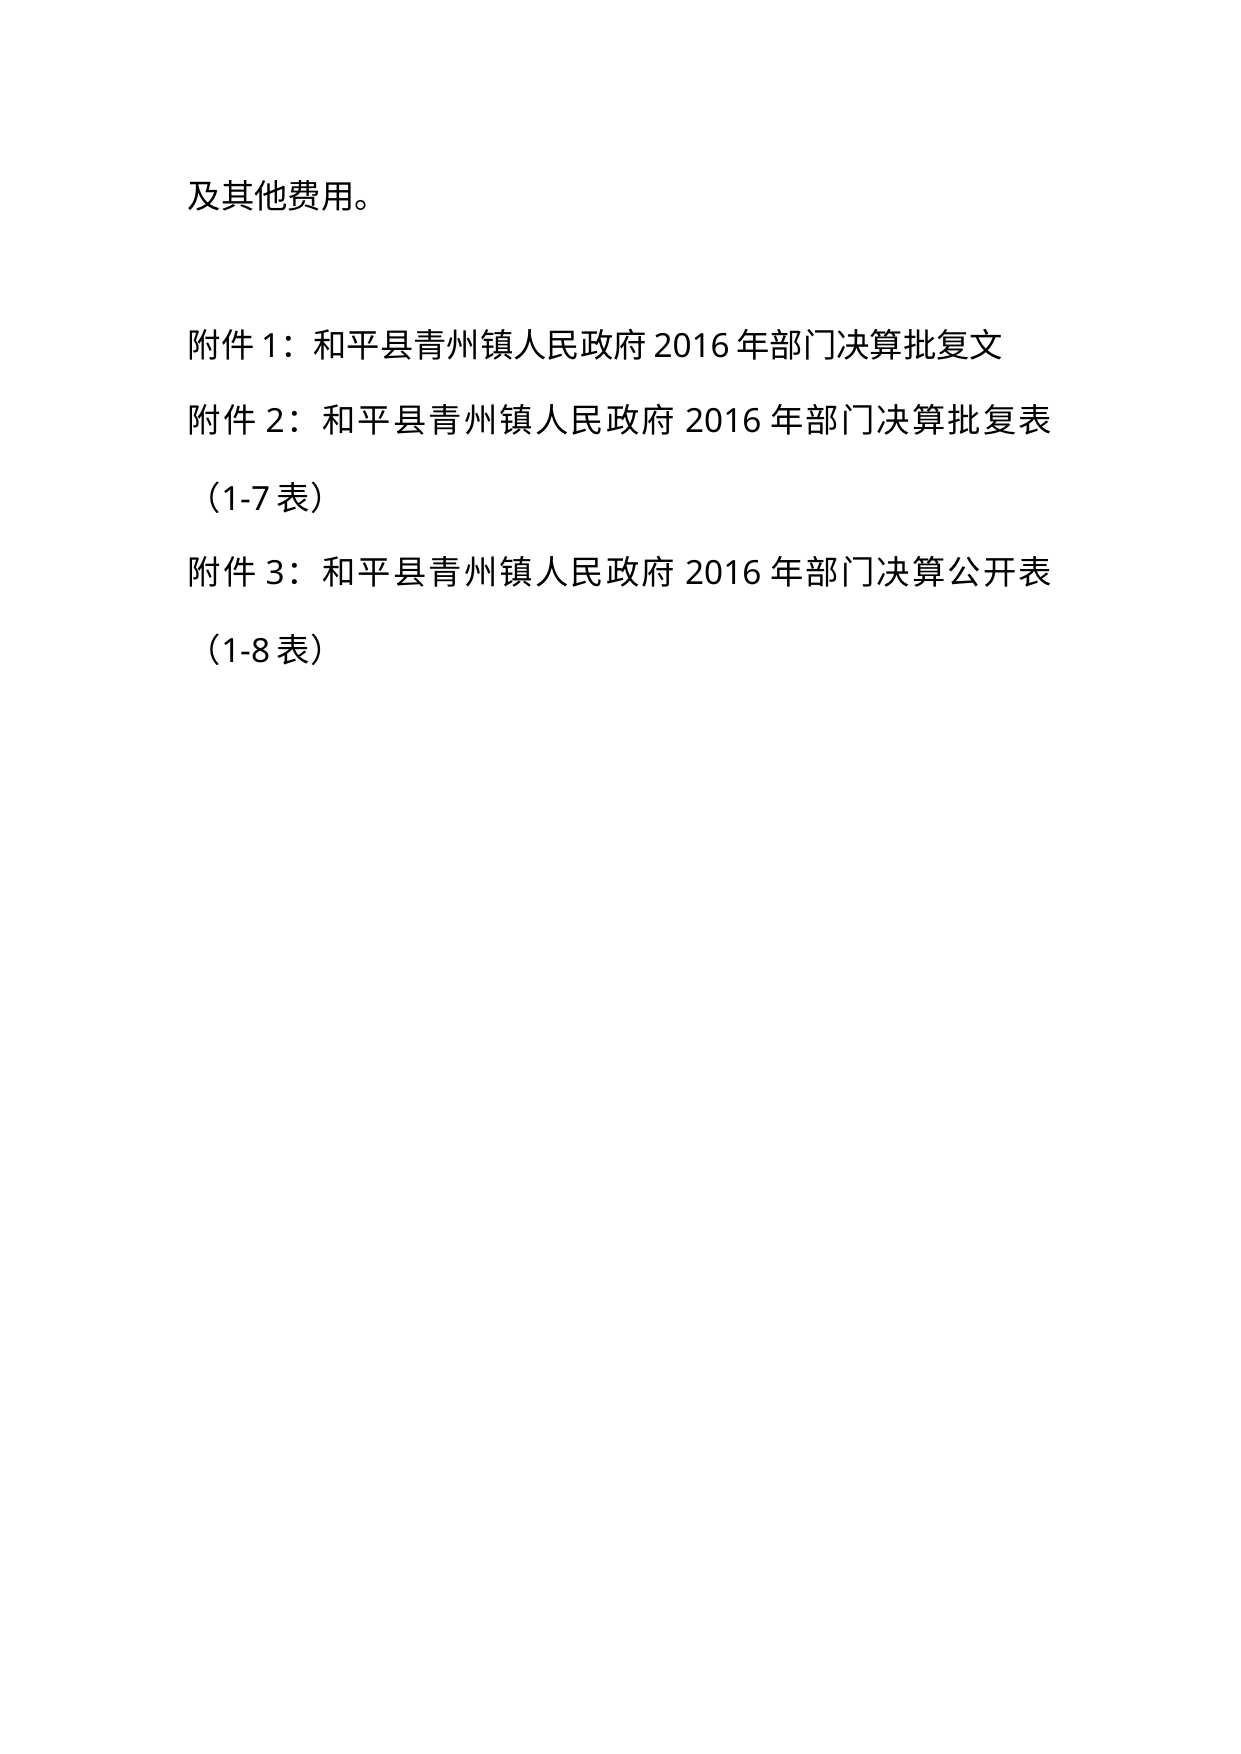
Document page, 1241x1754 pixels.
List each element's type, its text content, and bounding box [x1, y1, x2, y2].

text 附件3：和平县青州镇人民政府2016年部门决算公开表（1-8表） [188, 538, 1053, 681]
text 附件1：和平县青州镇人民政府2016年部门决算批复文 [187, 311, 1053, 376]
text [188, 162, 1053, 227]
text 附件2：和平县青州镇人民政府2016年部门决算批复表（1-7表） [188, 385, 1053, 528]
